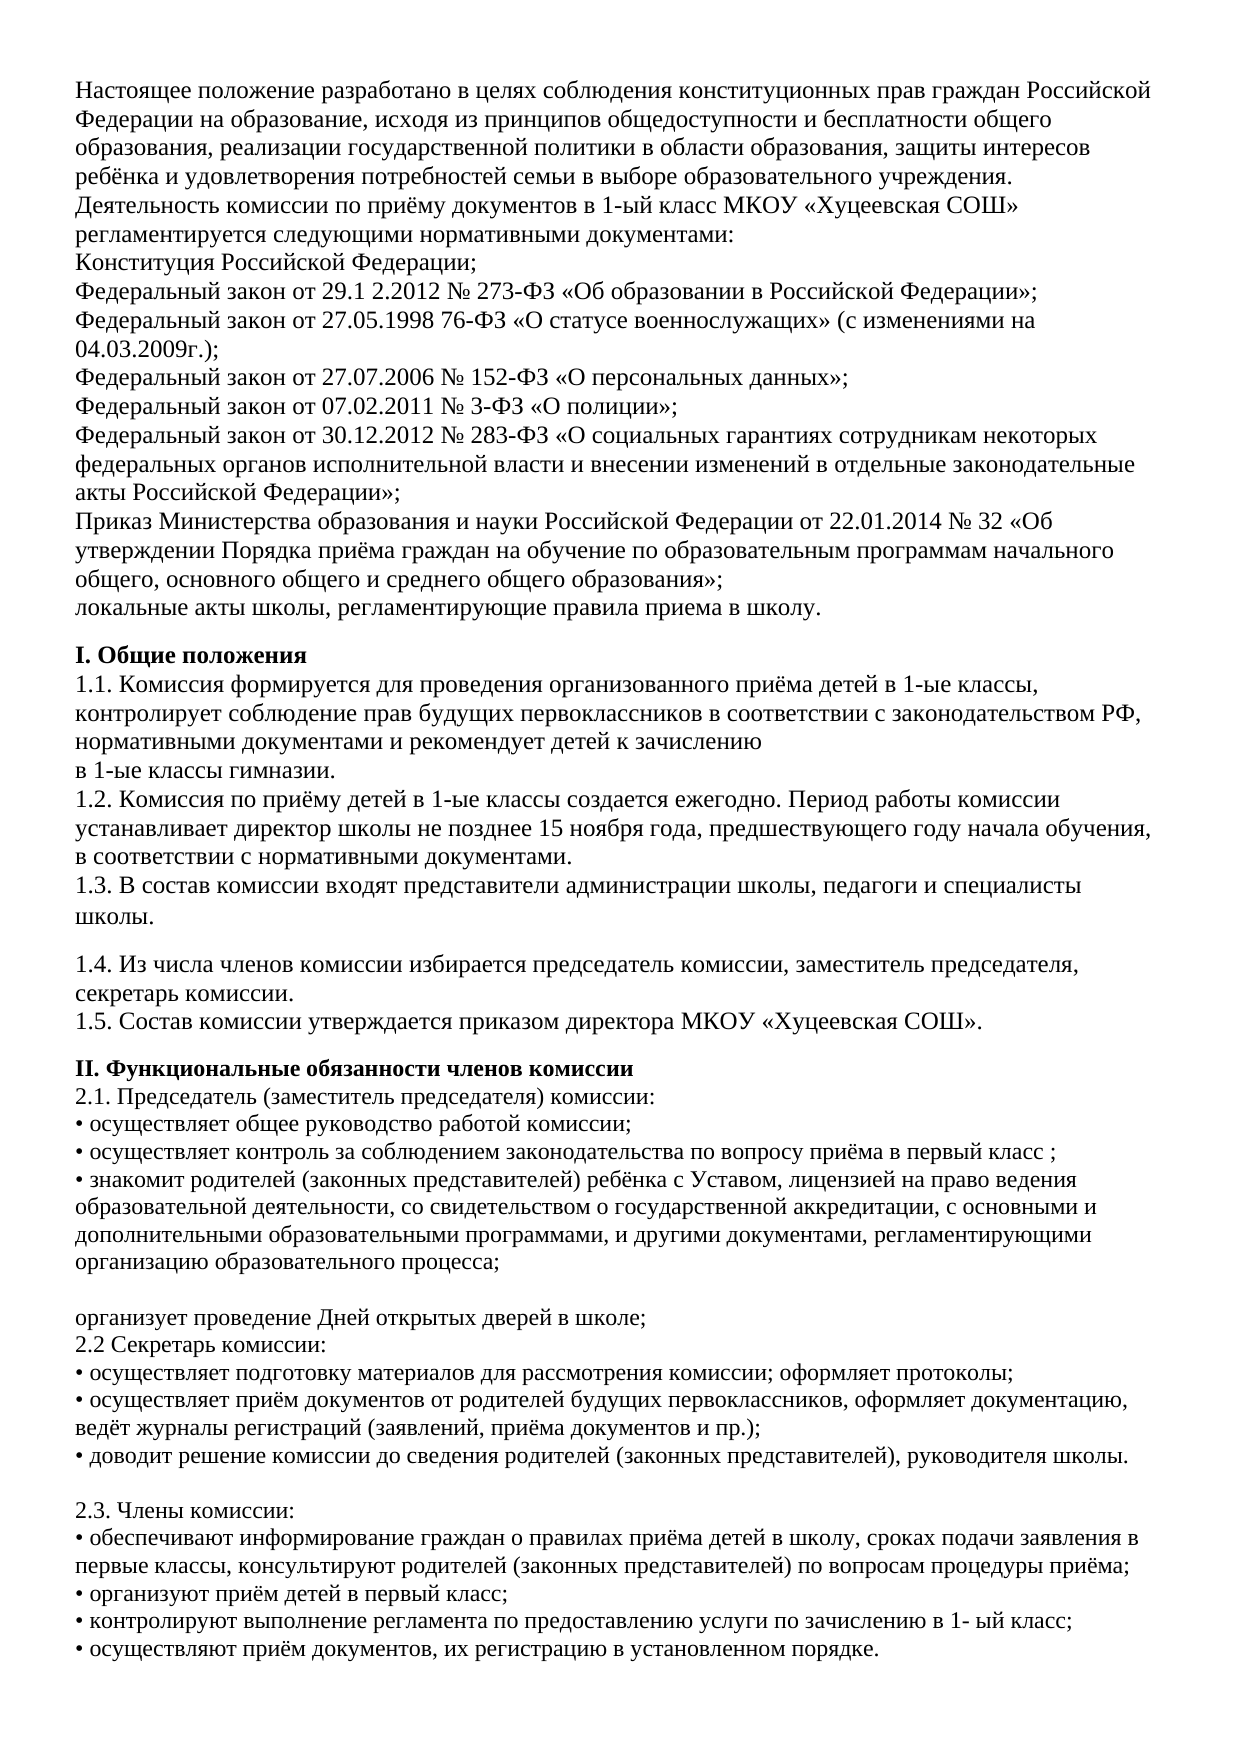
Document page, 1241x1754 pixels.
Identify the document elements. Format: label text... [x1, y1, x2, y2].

text • обеспечивают информирование граждан о правилах приёма детей в школу, сроках подачи заявления в первые классы, консультируют родителей (законных представителей) по вопросам процедуры приёма; [75, 1523, 1165, 1579]
text • осуществляет контроль за соблюдением законодательства по вопросу приёма в первый класс ; [75, 1137, 1165, 1164]
text • осуществляет подготовку материалов для рассмотрения комиссии; оформляет протоколы; [75, 1358, 1165, 1385]
text • осуществляет приём документов от родителей будущих первоклассников, оформляет документацию, ведёт журналы регистраций (заявлений, приёма документов и пр.); [75, 1385, 1165, 1441]
text • осуществляют приём документов, их регистрацию в установленном порядке. [75, 1634, 1165, 1661]
text Федеральный закон от 30.12.2012 № 283-ФЗ «О социальных гарантиях сотрудникам некоторых федеральных органов исполнительной власти и внесении изменений в отдельные законодательные акты Российской Федерации»; [75, 420, 1165, 506]
text Конституция Российской Федерации; [75, 247, 1165, 276]
text 1.1. Комиссия формируется для проведения организованного приёма детей в 1-ые классы, контролирует соблюдение прав будущих первоклассников в соответствии с законодательством РФ, нормативными документами и рекомендует детей к зачислению [75, 669, 1165, 755]
text Приказ Министерства образования и науки Российской Федерации от 22.01.2014 № 32 «Об утверждении Порядка приёма граждан на обучение по образовательным программам начального общего, основного общего и среднего общего образования»; [75, 506, 1165, 592]
text • осуществляет общее руководство работой комиссии; [75, 1109, 1165, 1137]
text 1.2. Комиссия по приёму детей в 1-ые классы создается ежегодно. Период работы комиссии устанавливает директор школы не позднее 15 ноября года, предшествующего году начала обучения, в соответствии с нормативными документами. [75, 784, 1165, 870]
text локальные акты школы, регламентирующие правила приема в школу. [75, 592, 1165, 621]
text • контролируют выполнение регламента по предоставлению услуги по зачислению в 1- ый класс; [75, 1606, 1165, 1634]
text 1.3. В состав комиссии входят представители администрации школы, педагоги и специалисты школы. [75, 870, 1165, 930]
text 1.5. Состав комиссии утверждается приказом директора МКОУ «Хуцеевская СОШ». [75, 1006, 1165, 1035]
text Настоящее положение разработано в целях соблюдения конституционных прав граждан Российской Федерации на образование, исходя из принципов общедоступности и бесплатности общего образования, реализации государственной политики в области образования, защиты интересов ребёнка и удовлетворения потребностей семьи в выборе образовательного учреждения. [75, 75, 1165, 190]
text 2.1. Председатель (заместитель председателя) комиссии: [75, 1082, 1165, 1109]
text Федеральный закон от 29.1 2.2012 № 273-ФЗ «Об образовании в Российской Федерации»; [75, 276, 1165, 305]
text Федеральный закон от 27.07.2006 № 152-ФЗ «О персональных данных»; [75, 362, 1165, 391]
text 2.3. Члены комиссии: [75, 1496, 1165, 1523]
text Деятельность комиссии по приёму документов в 1-ый класс МКОУ «Хуцеевская СОШ» регламентируется следующими нормативными документами: [75, 190, 1165, 247]
text II. Функциональные обязанности членов комиссии [75, 1054, 1165, 1082]
text Федеральный закон от 07.02.2011 № 3-ФЗ «О полиции»; [75, 391, 1165, 420]
text • организуют приём детей в первый класс; [75, 1579, 1165, 1606]
text 2.2 Секретарь комиссии: [75, 1330, 1165, 1358]
text I. Общие положения [75, 640, 1165, 669]
text • знакомит родителей (законных представителей) ребёнка с Уставом, лицензией на право ведения образовательной деятельности, со свидетельством о государственной аккредитации, с основными и дополнительными образовательными программами, и другими документами, регламентирующими организацию образовательного процесса; [75, 1164, 1165, 1275]
text • доводит решение комиссии до сведения родителей (законных представителей), руководителя школы. [75, 1441, 1165, 1468]
text Федеральный закон от 27.05.1998 76-ФЗ «О статусе военнослужащих» (с изменениями на 04.03.2009г.); [75, 305, 1165, 362]
text в 1-ые классы гимназии. [75, 755, 1165, 784]
text организует проведение Дней открытых дверей в школе; [75, 1303, 1165, 1330]
text 1.4. Из числа членов комиссии избирается председатель комиссии, заместитель председателя, секретарь комиссии. [75, 949, 1165, 1006]
